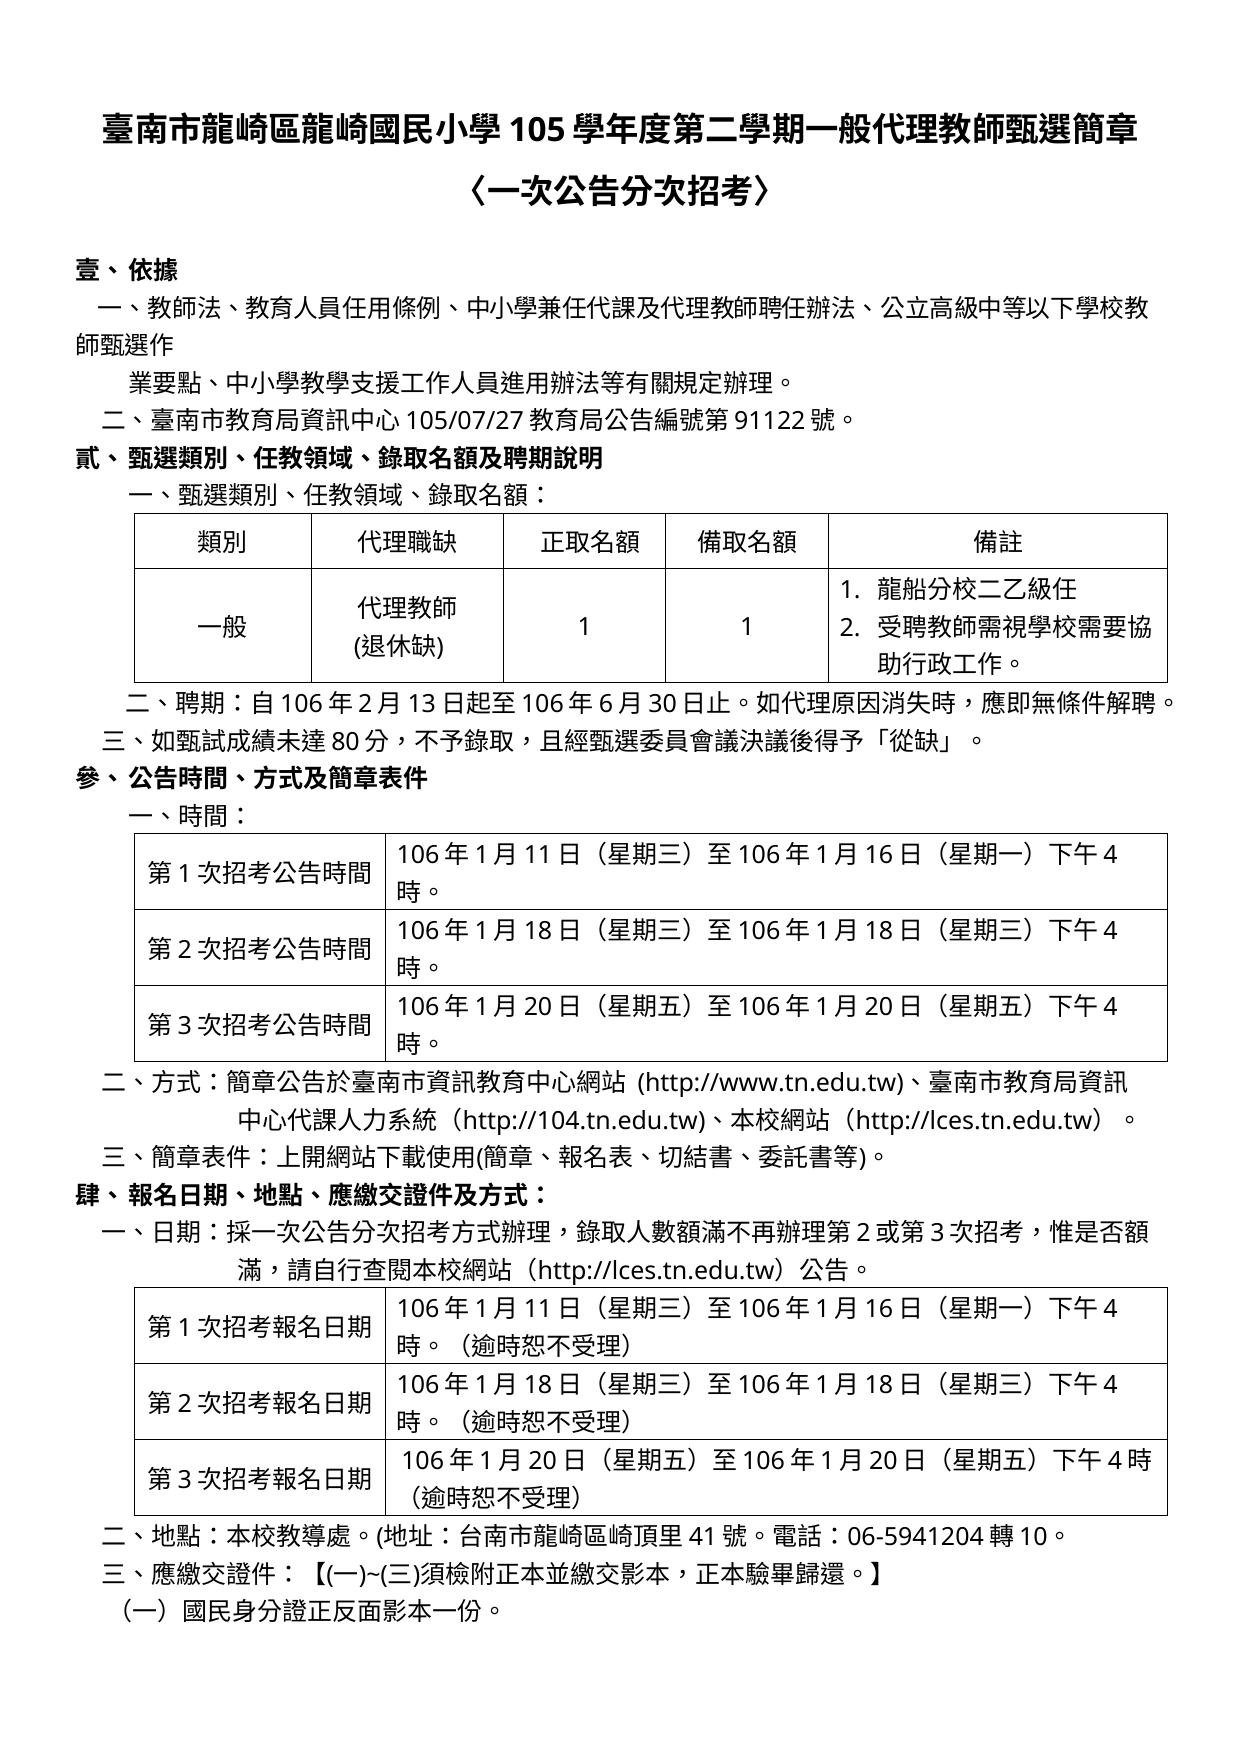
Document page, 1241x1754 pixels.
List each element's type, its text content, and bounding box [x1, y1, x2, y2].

table_cell 第2次招考公告時間 [135, 910, 385, 985]
table_header 備取名額 [666, 514, 828, 568]
table_cell 龍船分校二乙級任 受聘教師需視學校需要協助行政工作。 [829, 569, 1167, 682]
table_cell 第2次招考報名日期 [135, 1364, 385, 1439]
table_cell 第3次招考報名日期 [135, 1440, 385, 1515]
text 業要點、中小學教學支援工作人員進用辦法等有關規定辦理。 [75, 363, 1165, 400]
table_cell 106年1月20日（星期五）至106年1月20日（星期五）下午4時。 [386, 986, 1167, 1061]
text 二、方式：簡章公告於臺南市資訊教育中心網站 (http://www.tn.edu.tw)、臺南市教育局資訊 [75, 1062, 1165, 1099]
list 報名日期、地點、應繳交證件及方式： [75, 1174, 1165, 1212]
table_header 第1次招考公告時間 [135, 834, 385, 909]
table_cell 一般 [135, 569, 311, 682]
text 三、應繳交證件：【(一)~(三)須檢附正本並繳交影本，正本驗畢歸還。】 [75, 1554, 1165, 1591]
list 公告時間、方式及簡章表件 [75, 758, 1165, 795]
list 依據 [75, 250, 1165, 288]
table_cell 106年1月20日（星期五）至106年1月20日（星期五）下午4時 （逾時恕不受理） [386, 1440, 1167, 1515]
list 甄選類別、任教領域、錄取名額及聘期說明 [75, 438, 1165, 475]
table_header 106年1月11日（星期三）至106年1月16日（星期一）下午4時。（逾時恕不受理） [386, 1288, 1167, 1363]
text 三、簡章表件：上開網站下載使用(簡章、報名表、切結書、委託書等)。 [75, 1137, 1165, 1174]
text 一、日期：採一次公告分次招考方式辦理，錄取人數額滿不再辦理第2或第3次招考，惟是否額 [75, 1212, 1165, 1249]
table_cell 第3次招考公告時間 [135, 986, 385, 1061]
list 一、甄選類別、任教領域、錄取名額： [128, 475, 1165, 513]
table_cell 106年1月18日（星期三）至106年1月18日（星期三）下午4時。（逾時恕不受理） [386, 1364, 1167, 1439]
text 臺南市龍崎區龍崎國民小學105學年度第二學期一般代理教師甄選簡章 [75, 89, 1165, 164]
text 中心代課人力系統（http://104.tn.edu.tw)、本校網站（http://lces.tn.edu.tw）。 [75, 1099, 1165, 1137]
table_cell 106年1月18日（星期三）至106年1月18日（星期三）下午4時。 [386, 910, 1167, 985]
table_cell 代理教師 (退休缺) [312, 569, 503, 682]
text 三、如甄試成績未達80分，不予錄取，且經甄選委員會議決議後得予「從缺」。 [75, 720, 1165, 758]
table_header 類別 [135, 514, 311, 568]
table_header 代理職缺 [312, 514, 503, 568]
table_header 106年1月11日（星期三）至106年1月16日（星期一）下午4時。 [386, 834, 1167, 909]
table_cell 1 [666, 569, 828, 682]
text 滿，請自行查閱本校網站（http://lces.tn.edu.tw）公告。 [75, 1249, 1165, 1287]
text 一、教師法、教育人員任用條例、中小學兼任代課及代理教師聘任辦法、公立高級中等以下學校教師甄選作 [75, 288, 1165, 363]
text 二、地點：本校教導處。(地址：台南市龍崎區崎頂里41號。電話：06-5941204轉10。 [75, 1516, 1165, 1554]
text 二、聘期：自106年2月13日起至106年6月30日止。如代理原因消失時，應即無條件解聘。 [125, 683, 1165, 720]
text 一、時間： [128, 795, 1165, 833]
table_cell 1 [504, 569, 665, 682]
table_header 第1次招考報名日期 [135, 1288, 385, 1363]
text （一）國民身分證正反面影本一份。 [75, 1591, 1165, 1629]
table_header 備註 [829, 514, 1167, 568]
table_header 正取名額 [504, 514, 665, 568]
text 二、臺南市教育局資訊中心105/07/27教育局公告編號第91122號。 [75, 400, 1165, 438]
text 〈一次公告分次招考〉 [75, 164, 1165, 213]
